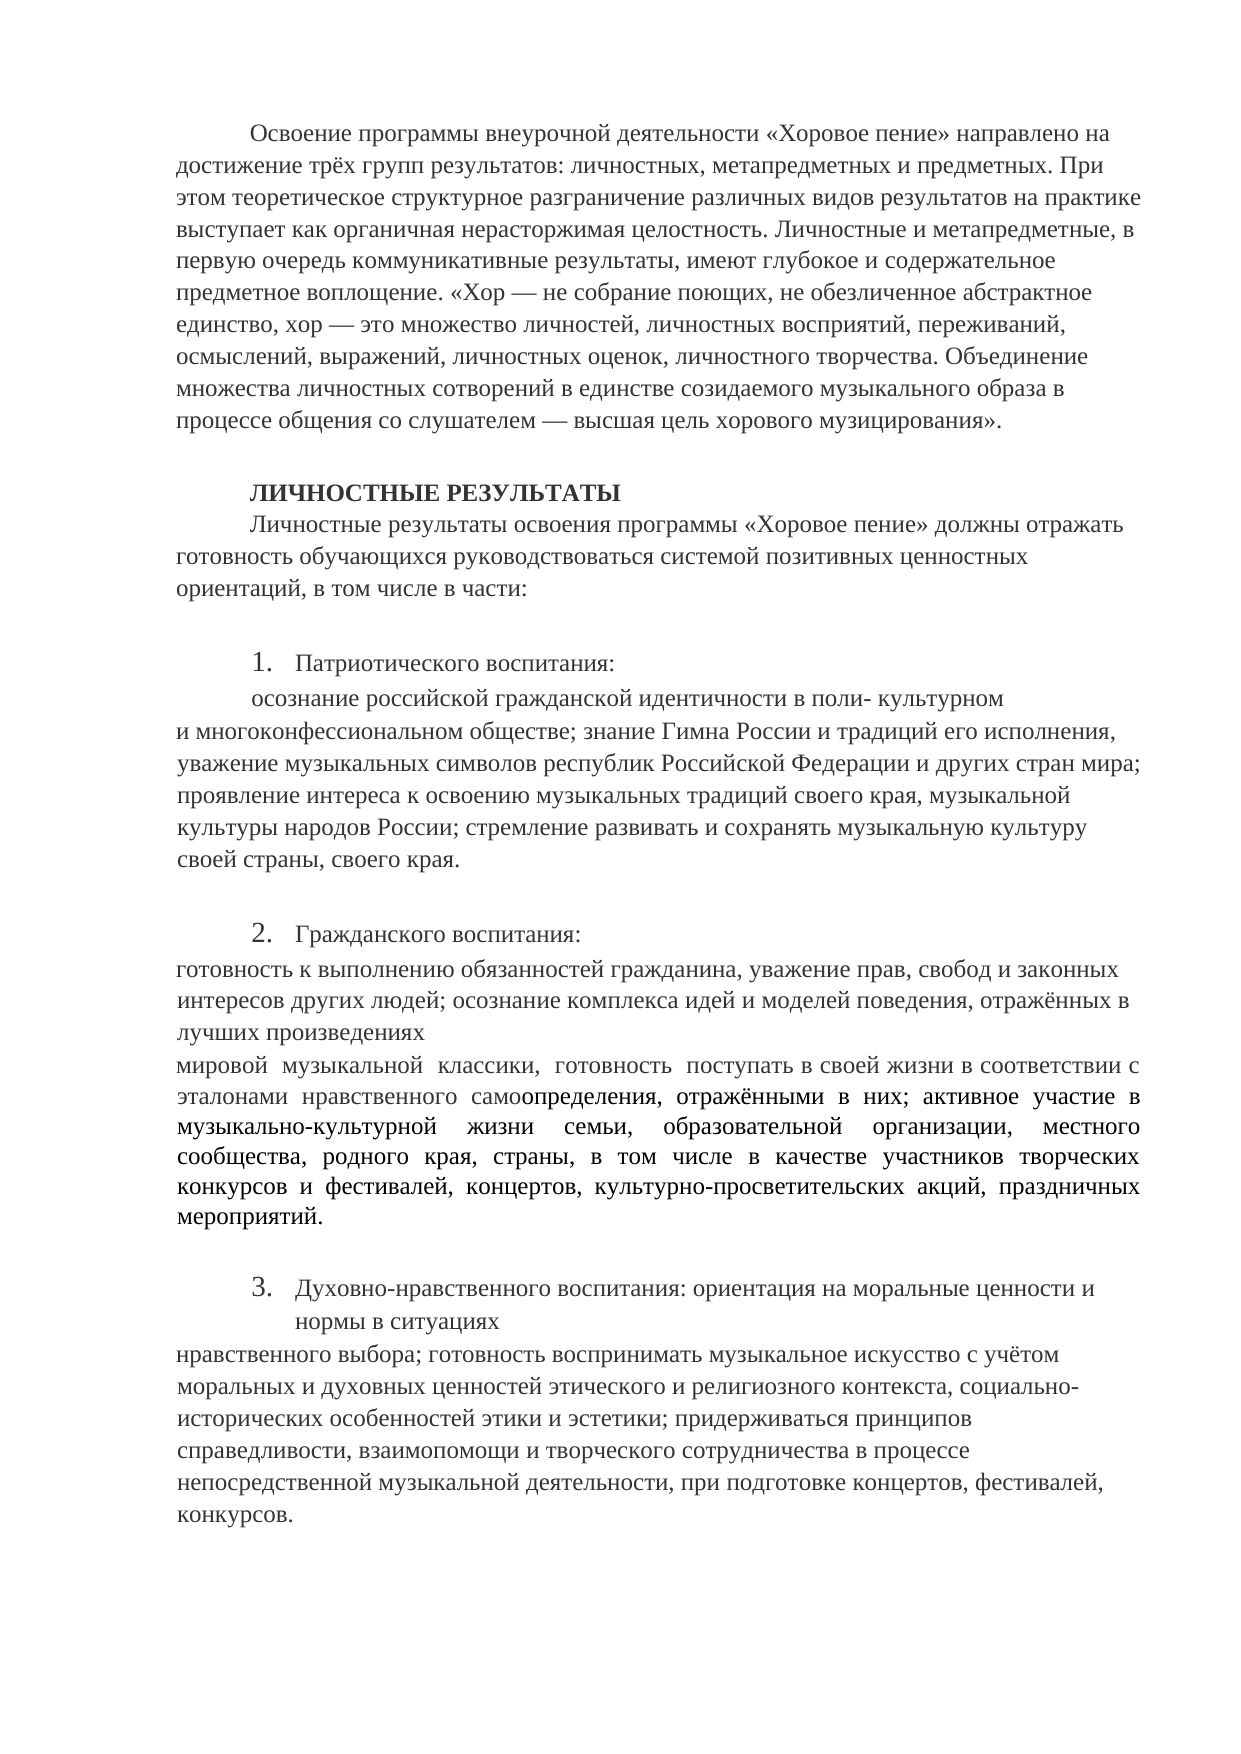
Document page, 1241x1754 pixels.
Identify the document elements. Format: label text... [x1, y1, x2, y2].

text мировой музыкальной классики, готовность поступать в своей жизни в соответствии с эталонами нравственного самоопределения, отражёнными в них; активное участие в музыкально-культурной жизни семьи, образовательной организации, местного сообщества, родного края, страны, в том числе в качестве участников творческих конкурсов и фестивалей, концертов, культурно-просветительских акций, праздничных мероприятий. [176, 1051, 1141, 1230]
list Гражданского воспитания: [251, 915, 1105, 949]
text и многоконфессиональном обществе; знание Гимна России и традиций его исполнения, уважение музыкальных символов республик Российской Федерации и других стран мира; проявление интереса к освоению музыкальных традиций своего края, музыкальной культуры народов России; стремление развивать и сохранять музыкальную культуру своей страны, своего края. [176, 716, 1152, 872]
text Личностные результаты освоения программы «Хоровое пение» должны отражать готовность обучающихся руководствоваться системой позитивных ценностных ориентаций, в том числе в части: [176, 509, 1152, 602]
text нравственного выбора; готовность воспринимать музыкальное искусство с учётом моральных и духовных ценностей этического и религиозного контекста, социально-исторических особенностей этики и эстетики; придерживаться принципов справедливости, взаимопомощи и творческого сотрудничества в процессе непосредственной музыкальной деятельности, при подготовке концертов, фестивалей, конкурсов. [176, 1339, 1152, 1527]
list Духовно-нравственного воспитания: ориентация на моральные ценности и нормы в ситуациях [251, 1269, 1105, 1335]
subtitle ЛИЧНОСТНЫЕ РЕЗУЛЬТАТЫ [249, 478, 1156, 507]
list Патриотического воспитания: [251, 644, 1105, 678]
text осознание российской гражданской идентичности в поли- культурном [251, 683, 1152, 712]
text Освоение программы внеурочной деятельности «Хоровое пение» направлено на достижение трёх групп результатов: личностных, метапредметных и предметных. При этом теоретическое структурное разграничение различных видов результатов на практике выступает как органичная нерасторжимая целостность. Личностные и метапредметные, в первую очередь коммуникативные результаты, имеют глубокое и содержательное предметное воплощение. «Хор — не собрание поющих, не обезличенное абстрактное единство, хор — это множество личностей, личностных восприятий, переживаний, осмыслений, выражений, личностных оценок, личностного творчества. Объединение множества личностных сотворений в единстве созидаемого музыкального образа в процессе общения со слушателем — высшая цель хорового музицирования». [176, 118, 1152, 434]
text готовность к выполнению обязанностей гражданина, уважение прав, свобод и законных интересов других людей; осознание комплекса идей и моделей поведения, отражённых в лучших произведениях [176, 954, 1152, 1046]
